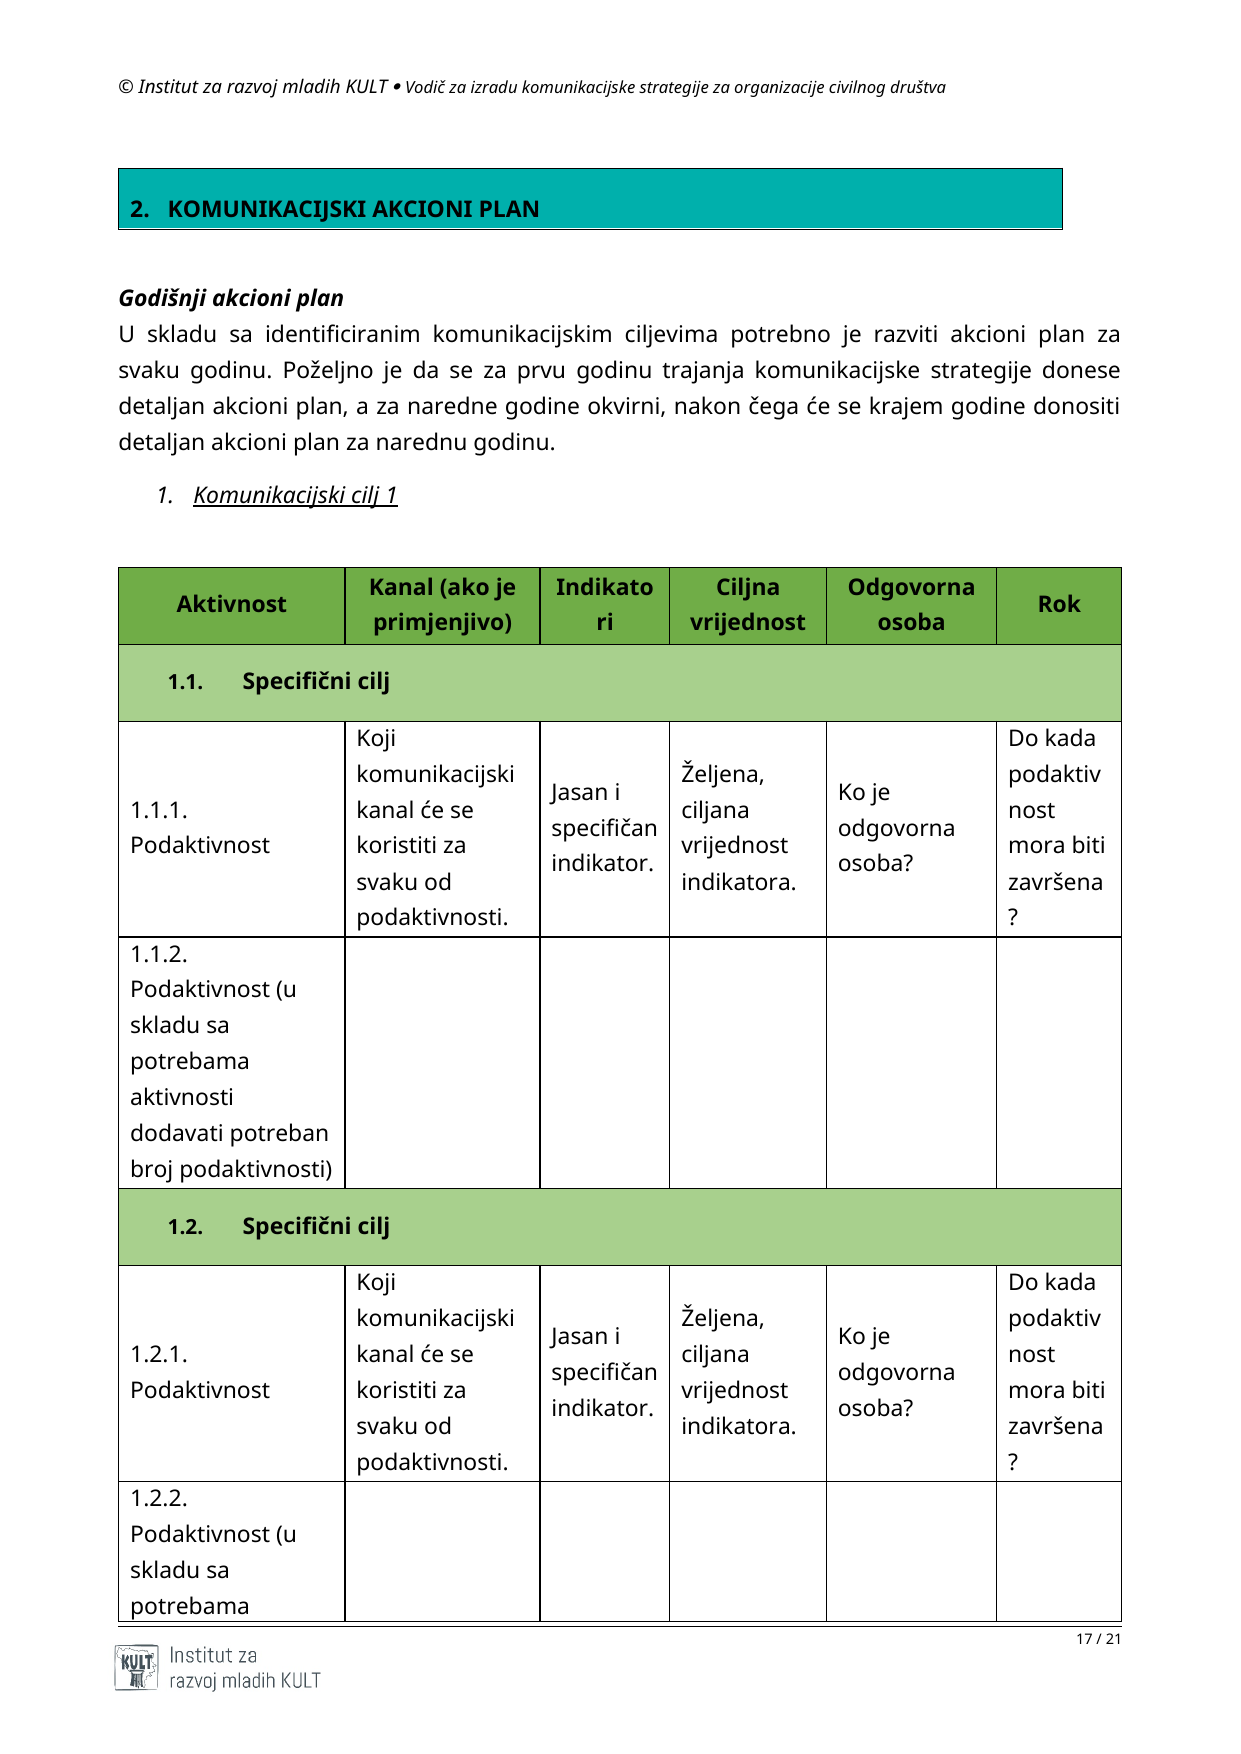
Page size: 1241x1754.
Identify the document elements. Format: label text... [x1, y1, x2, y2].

table_cell Do kada podaktivnost mora biti završena? [997, 1266, 1121, 1481]
table_cell Koji komunikacijski kanal će se koristiti za svaku od podaktivnosti. [346, 722, 539, 936]
table_cell [541, 1482, 669, 1621]
table_cell [670, 938, 826, 1188]
table_cell [541, 938, 669, 1188]
table_cell Željena, ciljana vrijednost indikatora. [670, 722, 826, 936]
table_cell Specifični cilj [119, 645, 1121, 721]
table_cell 1.1.2. Podaktivnost (u skladu sa potrebama aktivnosti dodavati potreban broj podaktivnosti) [119, 938, 344, 1188]
table_cell Jasan i specifičan indikator. [541, 722, 669, 936]
table_header Kanal (ako je primjenjivo) [346, 568, 539, 644]
table_cell Ko je odgovorna osoba? [827, 1266, 996, 1481]
table_cell Željena, ciljana vrijednost indikatora. [670, 1266, 826, 1481]
table_cell [346, 1482, 539, 1621]
table_header KOMUNIKACIJSKI AKCIONI PLAN [119, 169, 1062, 228]
table_cell [827, 1482, 996, 1621]
table_cell 1.1.1. Podaktivnost [119, 722, 344, 936]
table_header Rok [997, 568, 1121, 644]
subtitle Godišnji akcioni plan [118, 282, 1122, 313]
table_cell Ko je odgovorna osoba? [827, 722, 996, 936]
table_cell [119, 1482, 344, 1621]
picture [99, 1625, 335, 1710]
table_cell Jasan i specifičan indikator. [541, 1266, 669, 1481]
text U skladu sa identificiranim komunikacijskim ciljevima potrebno je razviti akcioni plan za svaku godinu. Poželjno je da se za prvu godinu trajanja komunikacijske strategije donese detaljan akcioni plan, a za naredne godine okvirni, nakon čega će se krajem godine donositi detaljan akcioni plan za narednu godinu. [118, 318, 1122, 457]
table_cell 1.2.1. Podaktivnost [119, 1266, 344, 1481]
table_header Ciljna vrijednost [670, 568, 826, 644]
table_cell Do kada podaktivnost mora biti završena? [997, 722, 1121, 936]
table_cell [346, 938, 539, 1188]
table_header Aktivnost [119, 568, 344, 644]
table_cell [997, 1482, 1121, 1621]
table_cell [997, 938, 1121, 1188]
table_cell [670, 1482, 826, 1621]
table_cell Specifični cilj [119, 1189, 1121, 1265]
subtitle Komunikacijski cilj 1 [156, 478, 1122, 510]
table_cell [827, 938, 996, 1188]
table_header Odgovorna osoba [827, 568, 996, 644]
table_header Indikatori [541, 568, 669, 644]
table_cell Koji komunikacijski kanal će se koristiti za svaku od podaktivnosti. [346, 1266, 539, 1481]
